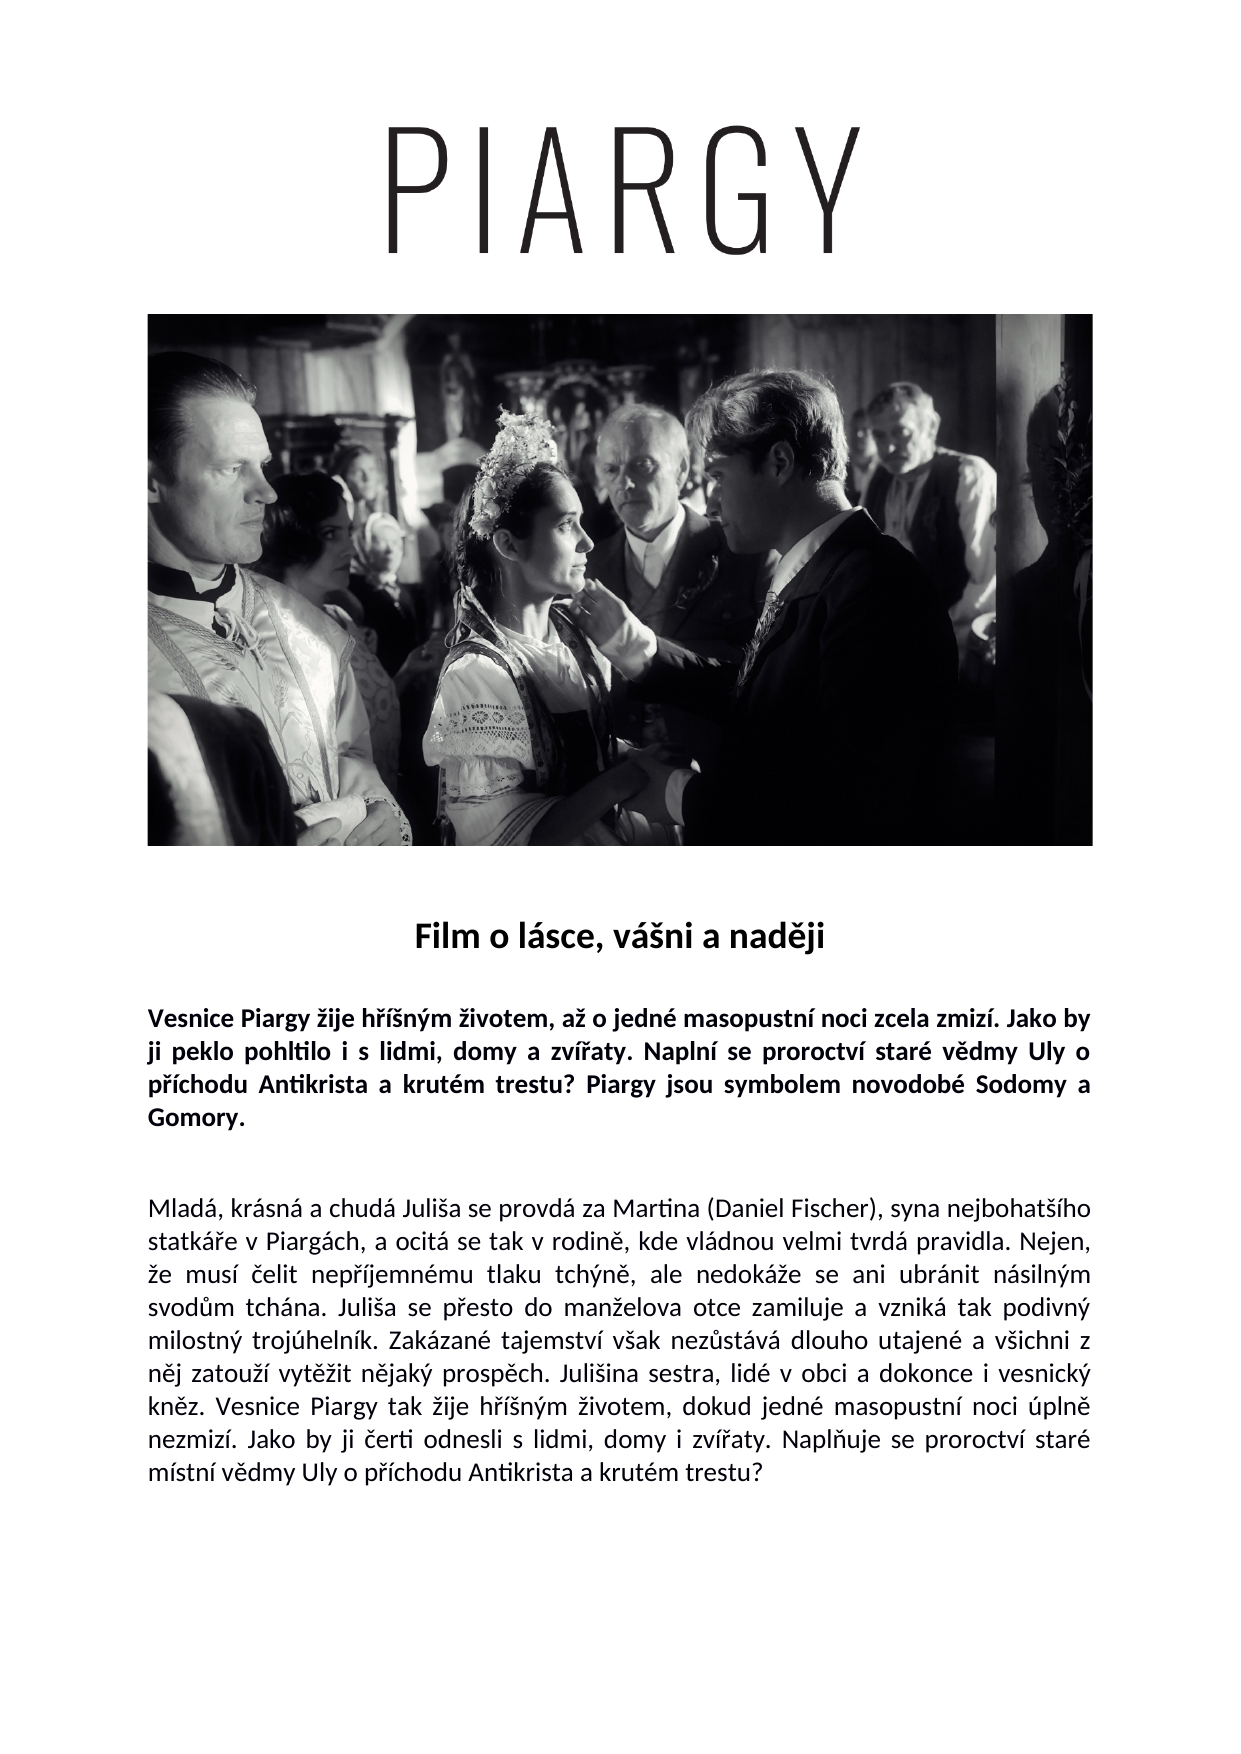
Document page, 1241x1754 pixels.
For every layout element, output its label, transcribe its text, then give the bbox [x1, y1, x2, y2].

text Mladá, krásná a chudá Juliša se provdá za Martina (Daniel Fischer), syna nejbohatšího statkáře v Piargách, a ocitá se tak v rodině, kde vládnou velmi tvrdá pravidla. Nejen, že musí čelit nepříjemnému tlaku tchýně, ale nedokáže se ani ubránit násilným svodům tchána. Juliša se přesto do manželova otce zamiluje a vzniká tak podivný milostný trojúhelník. Zakázané tajemství však nezůstává dlouho utajené a všichni z něj zatouží vytěžit nějaký prospěch. Julišina sestra, lidé v obci a dokonce i vesnický kněz. Vesnice Piargy tak žije hříšným životem, dokud jedné masopustní noci úplně nezmizí. Jako by ji čerti odnesli s lidmi, domy i zvířaty. Naplňuje se proroctví staré místní vědmy Uly o příchodu Antikrista a krutém trestu? [148, 1191, 1093, 1488]
text Vesnice Piargy žije hříšným životem, až o jedné masopustní noci zcela zmizí. Jako by ji peklo pohltilo i s lidmi, domy a zvířaty. Naplní se proroctví staré vědmy Uly o příchodu Antikrista a krutém trestu? Piargy jsou symbolem novodobé Sodomy a Gomory. [148, 1001, 1093, 1133]
picture [342, 103, 898, 279]
picture [147, 314, 1093, 846]
text Film o lásce, vášni a naději [148, 912, 1093, 958]
